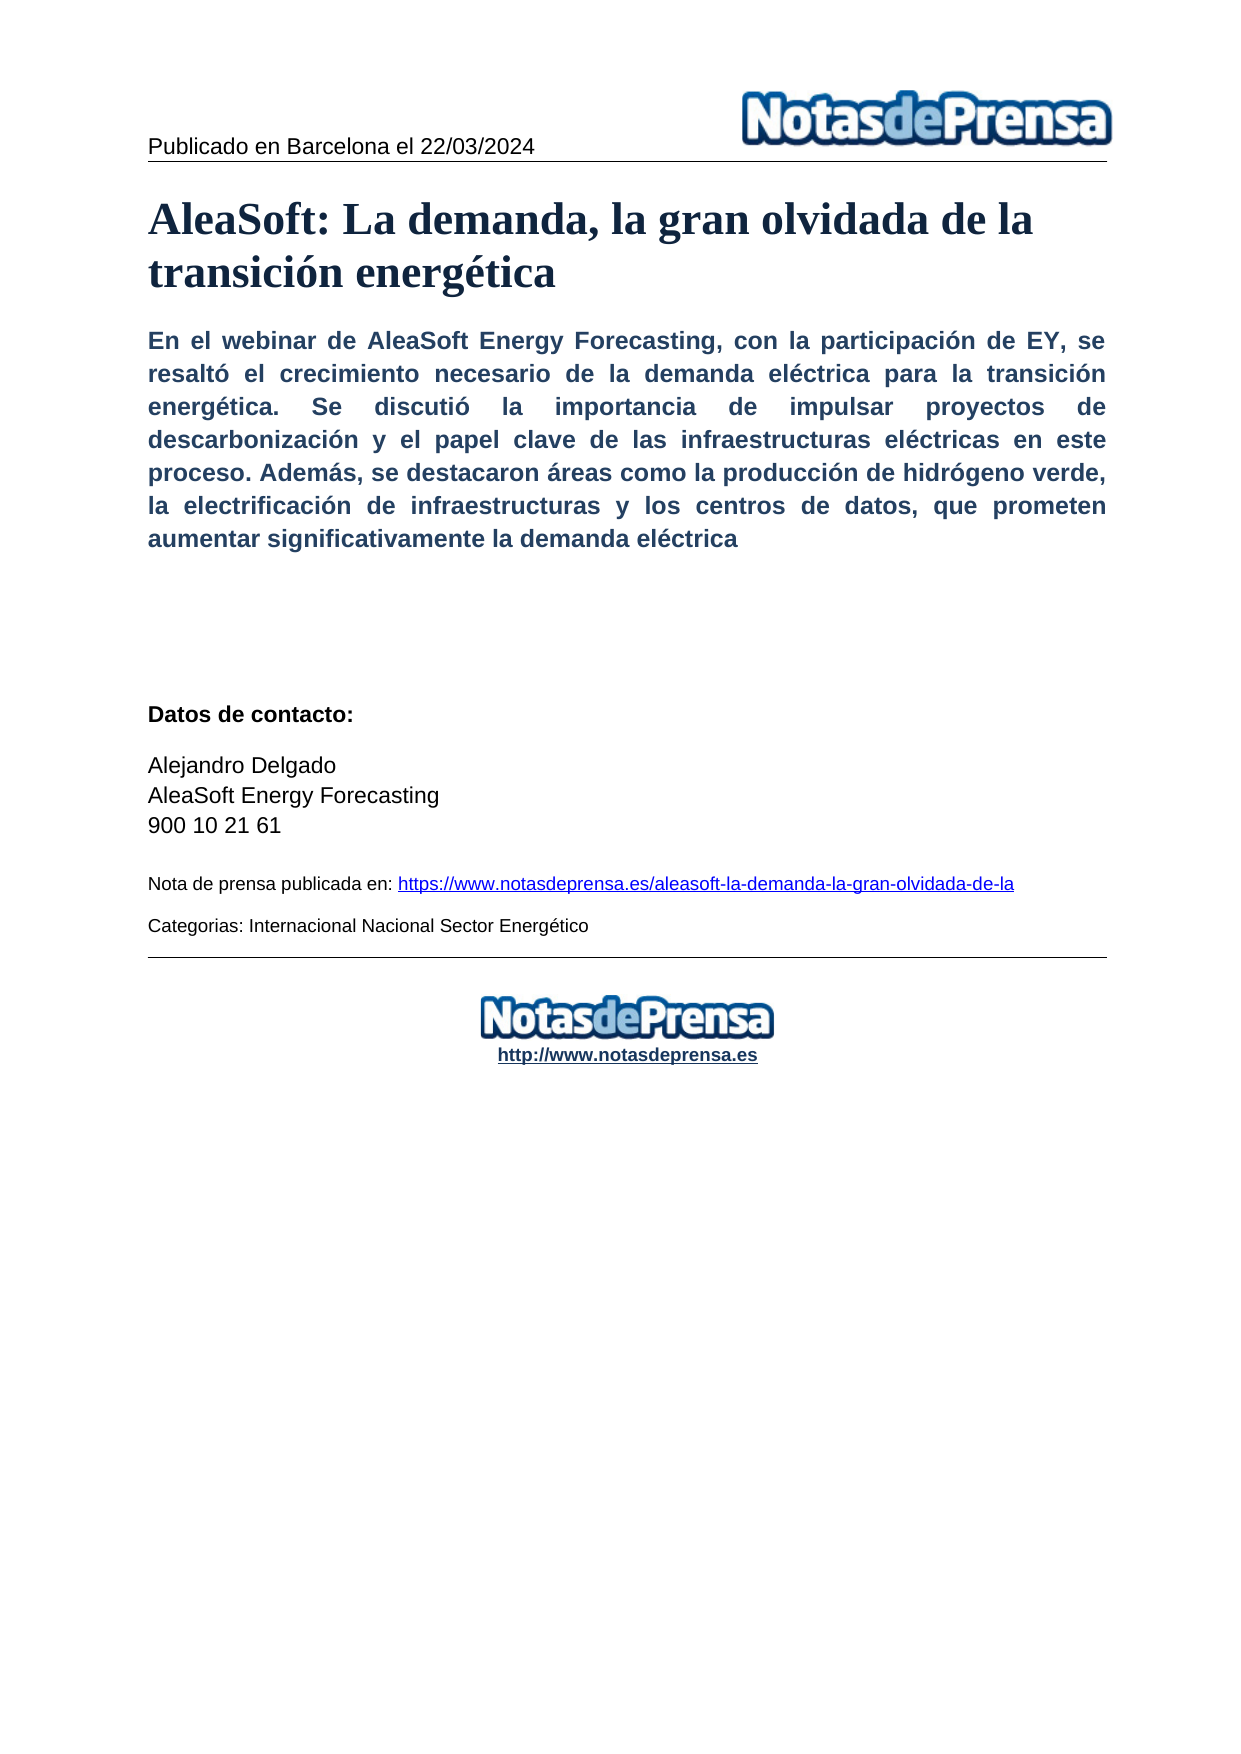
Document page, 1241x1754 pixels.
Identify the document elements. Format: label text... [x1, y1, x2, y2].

text Categorias: Internacional Nacional Sector Energético [148, 915, 1107, 936]
subtitle AleaSoft: La demanda, la gran olvidada de la transición energética [148, 192, 1107, 297]
text Datos de contacto: [148, 701, 1107, 727]
subtitle En el webinar de AleaSoft Energy Forecasting, con la participación de EY, se resaltó el crecimiento necesario de la demanda eléctrica para la transición energética. Se discutió la importancia de impulsar proyectos de descarbonización y el papel clave de las infraestructuras eléctricas en este proceso. Además, se destacaron áreas como la producción de hidrógeno verde, la electrificación de infraestructuras y los centros de datos, que prometen aumentar significativamente la demanda eléctrica [148, 326, 1107, 553]
text AleaSoft Energy Forecasting [148, 782, 1063, 808]
text 900 10 21 61 [148, 812, 1063, 838]
text Nota de prensa publicada en: https://www.notasdeprensa.es/aleasoft-la-demanda-la-gran-olvidada-de-la [148, 872, 1107, 894]
text Alejandro Delgado [148, 752, 1063, 778]
text http://www.notasdeprensa.es [148, 1044, 1107, 1066]
picture [480, 994, 775, 1041]
text Publicado en Barcelona el 22/03/2024 [148, 133, 1107, 161]
picture [742, 90, 1113, 148]
